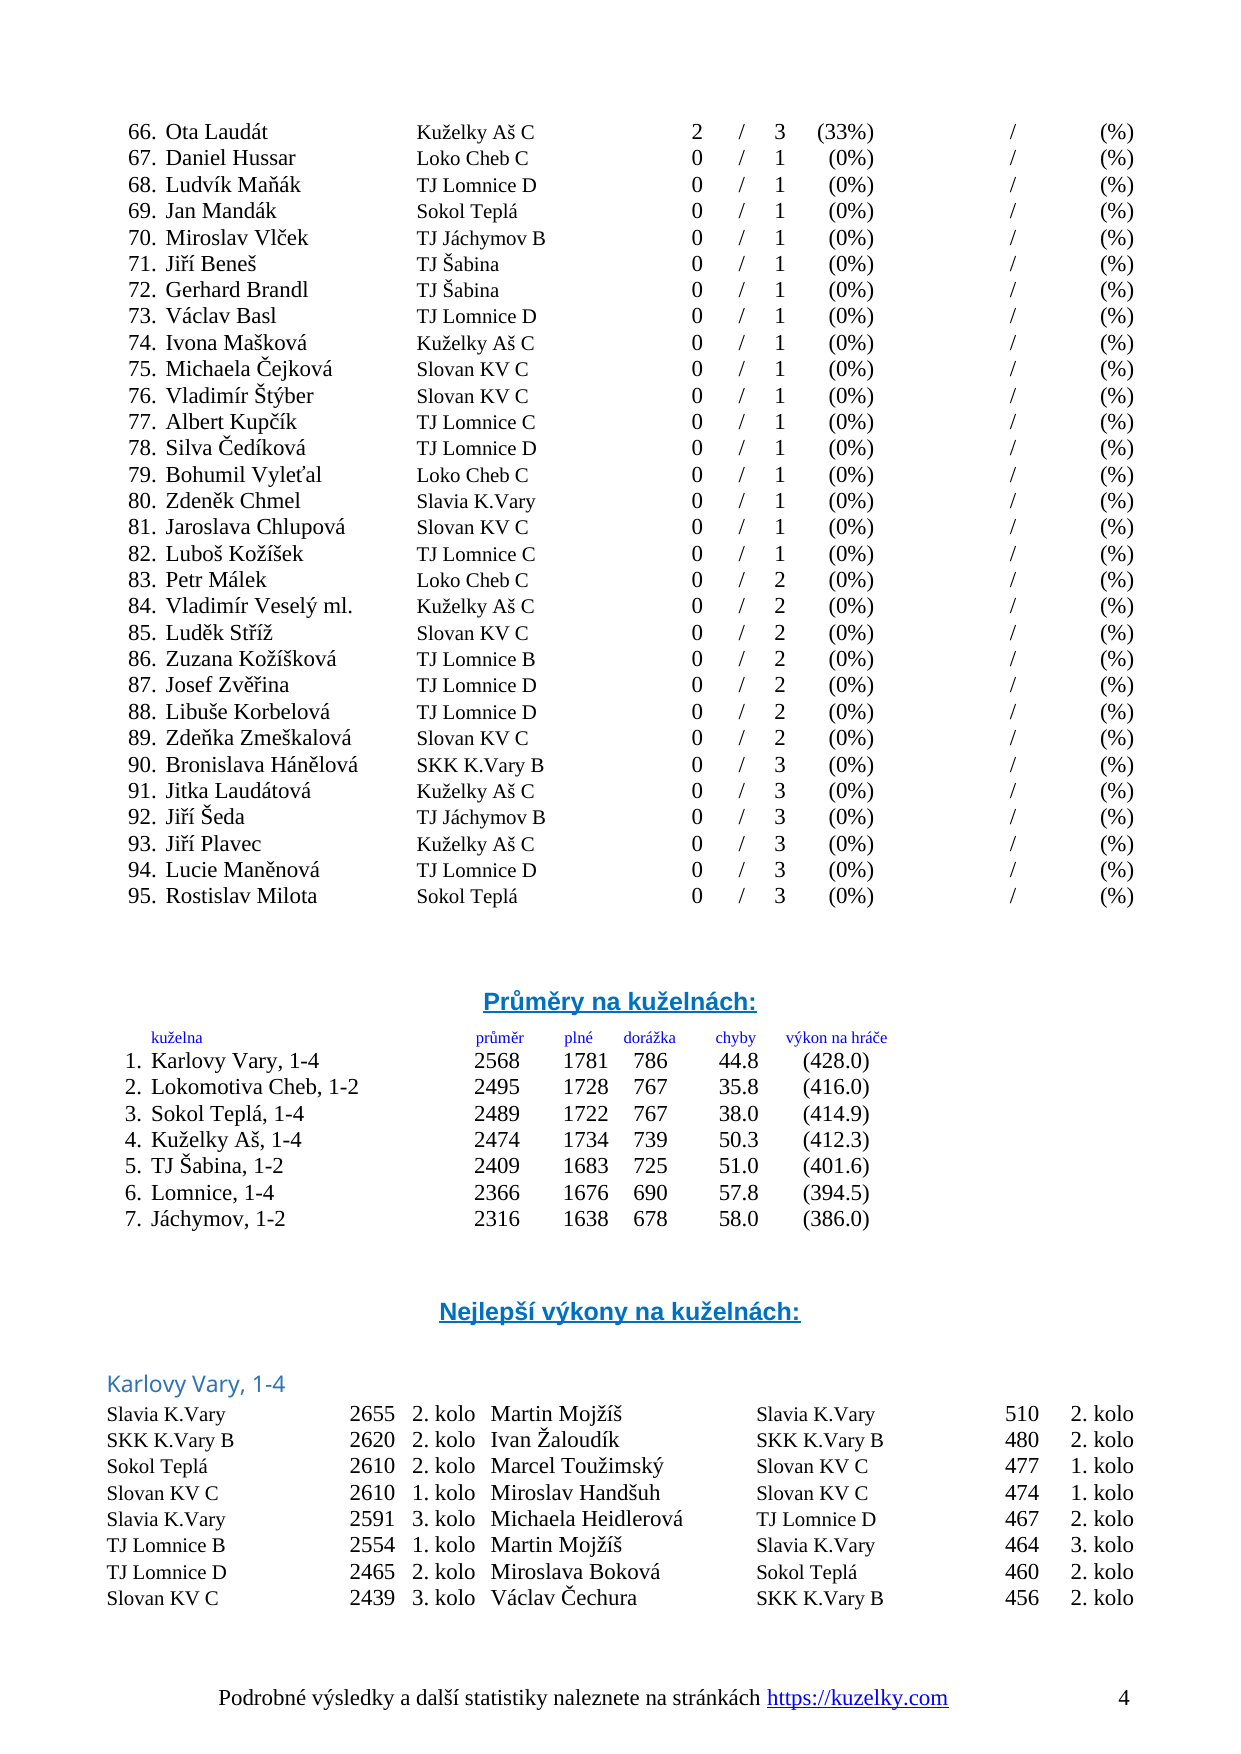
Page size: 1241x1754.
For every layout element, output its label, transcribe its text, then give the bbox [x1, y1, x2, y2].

text 72. Gerhard Brandl TJ Šabina 0 / 1 (0%) / (%) [106, 276, 1134, 303]
text SKK K.Vary B 2620 2. kolo Ivan Žaloudík SKK K.Vary B 480 2. kolo [106, 1426, 1134, 1452]
text 88. Libuše Korbelová TJ Lomnice D 0 / 2 (0%) / (%) [106, 698, 1134, 724]
text 86. Zuzana Kožíšková TJ Lomnice B 0 / 2 (0%) / (%) [106, 645, 1134, 672]
text 79. Bohumil Vyleťal Loko Cheb C 0 / 1 (0%) / (%) [106, 461, 1134, 487]
text 82. Luboš Kožíšek TJ Lomnice C 0 / 1 (0%) / (%) [106, 540, 1134, 566]
text 84. Vladimír Veselý ml. Kuželky Aš C 0 / 2 (0%) / (%) [106, 592, 1134, 619]
text TJ Lomnice D 2465 2. kolo Miroslava Boková Sokol Teplá 460 2. kolo [106, 1558, 1134, 1584]
text 69. Jan Mandák Sokol Teplá 0 / 1 (0%) / (%) [106, 197, 1134, 223]
text Sokol Teplá 2610 2. kolo Marcel Toužimský Slovan KV C 477 1. kolo [106, 1452, 1134, 1479]
text 74. Ivona Mašková Kuželky Aš C 0 / 1 (0%) / (%) [106, 329, 1134, 355]
text 5. TJ Šabina, 1-2 2409 1683 725 51.0 (401.6) [106, 1152, 1134, 1179]
text 67. Daniel Hussar Loko Cheb C 0 / 1 (0%) / (%) [106, 144, 1134, 171]
text 93. Jiří Plavec Kuželky Aš C 0 / 3 (0%) / (%) [106, 830, 1134, 856]
text 7. Jáchymov, 1-2 2316 1638 678 58.0 (386.0) [106, 1205, 1134, 1231]
text 85. Luděk Stříž Slovan KV C 0 / 2 (0%) / (%) [106, 619, 1134, 645]
text Slovan KV C 2439 3. kolo Václav Čechura SKK K.Vary B 456 2. kolo [106, 1584, 1134, 1610]
text 1. Karlovy Vary, 1-4 2568 1781 786 44.8 (428.0) [106, 1047, 1134, 1073]
text 2. Lokomotiva Cheb, 1-2 2495 1728 767 35.8 (416.0) [106, 1073, 1134, 1099]
text kuželna průměr plné dorážka chyby výkon na hráče [106, 1028, 1134, 1047]
text 90. Bronislava Hánělová SKK K.Vary B 0 / 3 (0%) / (%) [106, 751, 1134, 777]
text 66. Ota Laudát Kuželky Aš C 2 / 3 (33%) / (%) [106, 118, 1134, 144]
text 76. Vladimír Štýber Slovan KV C 0 / 1 (0%) / (%) [106, 382, 1134, 408]
text 6. Lomnice, 1-4 2366 1676 690 57.8 (394.5) [106, 1179, 1134, 1205]
text Slovan KV C 2610 1. kolo Miroslav Handšuh Slovan KV C 474 1. kolo [106, 1479, 1134, 1505]
text 94. Lucie Maněnová TJ Lomnice D 0 / 3 (0%) / (%) [106, 856, 1134, 882]
text Slavia K.Vary 2591 3. kolo Michaela Heidlerová TJ Lomnice D 467 2. kolo [106, 1505, 1134, 1531]
text 91. Jitka Laudátová Kuželky Aš C 0 / 3 (0%) / (%) [106, 777, 1134, 803]
text 95. Rostislav Milota Sokol Teplá 0 / 3 (0%) / (%) [106, 882, 1134, 909]
text 73. Václav Basl TJ Lomnice D 0 / 1 (0%) / (%) [106, 303, 1134, 329]
text 89. Zdeňka Zmeškalová Slovan KV C 0 / 2 (0%) / (%) [106, 724, 1134, 751]
text Nejlepší výkony na kuželnách: [94, 1297, 1145, 1325]
text 68. Ludvík Maňák TJ Lomnice D 0 / 1 (0%) / (%) [106, 171, 1134, 197]
text TJ Lomnice B 2554 1. kolo Martin Mojžíš Slavia K.Vary 464 3. kolo [106, 1531, 1134, 1558]
text Slavia K.Vary 2655 2. kolo Martin Mojžíš Slavia K.Vary 510 2. kolo [106, 1399, 1134, 1426]
text 4. Kuželky Aš, 1-4 2474 1734 739 50.3 (412.3) [106, 1126, 1134, 1152]
text 92. Jiří Šeda TJ Jáchymov B 0 / 3 (0%) / (%) [106, 803, 1134, 830]
text 71. Jiří Beneš TJ Šabina 0 / 1 (0%) / (%) [106, 250, 1134, 276]
text 70. Miroslav Vlček TJ Jáchymov B 0 / 1 (0%) / (%) [106, 223, 1134, 250]
text 77. Albert Kupčík TJ Lomnice C 0 / 1 (0%) / (%) [106, 408, 1134, 434]
subtitle Karlovy Vary, 1-4 [106, 1368, 1134, 1399]
text 81. Jaroslava Chlupová Slovan KV C 0 / 1 (0%) / (%) [106, 513, 1134, 540]
text 87. Josef Zvěřina TJ Lomnice D 0 / 2 (0%) / (%) [106, 672, 1134, 698]
text 78. Silva Čedíková TJ Lomnice D 0 / 1 (0%) / (%) [106, 434, 1134, 461]
text 3. Sokol Teplá, 1-4 2489 1722 767 38.0 (414.9) [106, 1099, 1134, 1126]
text Průměry na kuželnách: [94, 986, 1145, 1015]
text 75. Michaela Čejková Slovan KV C 0 / 1 (0%) / (%) [106, 355, 1134, 382]
text 80. Zdeněk Chmel Slavia K.Vary 0 / 1 (0%) / (%) [106, 487, 1134, 513]
text 83. Petr Málek Loko Cheb C 0 / 2 (0%) / (%) [106, 566, 1134, 592]
